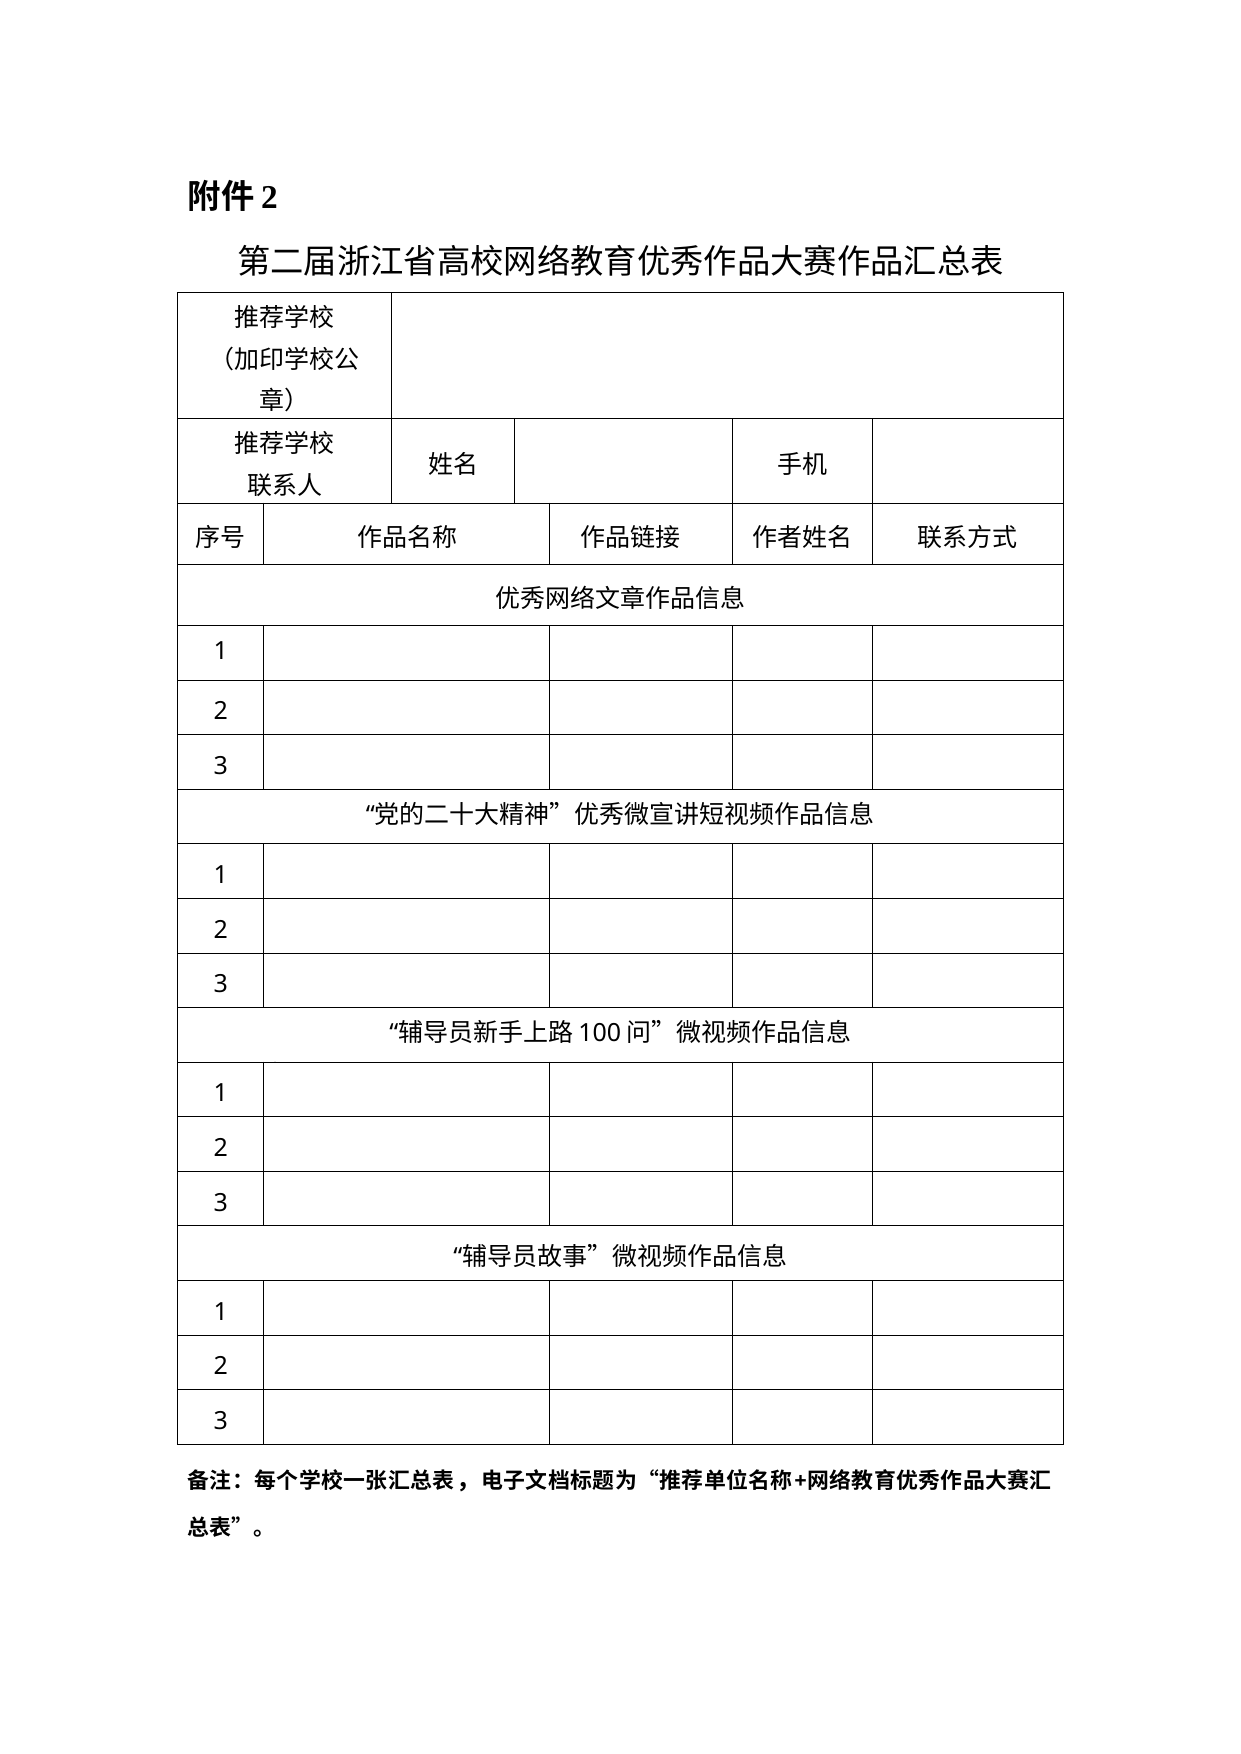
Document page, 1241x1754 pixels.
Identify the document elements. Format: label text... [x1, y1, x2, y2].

table_cell 1 [178, 626, 263, 679]
text 第二届浙江省高校网络教育优秀作品大赛作品汇总表 [187, 227, 1053, 292]
table_cell [550, 1336, 732, 1389]
table_cell [550, 1172, 732, 1225]
table_cell [873, 419, 1063, 502]
table_cell [550, 735, 732, 789]
table_cell 3 [178, 1390, 263, 1444]
table_cell 1 [178, 1063, 263, 1116]
table_cell 优秀网络文章作品信息 [178, 565, 1063, 625]
table_cell 3 [178, 735, 263, 789]
table_header [392, 293, 1063, 418]
text 备注：每个学校一张汇总表，电子文档标题为“推荐单位名称+网络教育优秀作品大赛汇总表”。 [187, 1445, 1053, 1542]
table_cell [264, 899, 549, 952]
table_cell [264, 1390, 549, 1444]
table_cell [515, 419, 732, 502]
table_cell [733, 626, 872, 679]
table_cell 作者姓名 [733, 504, 872, 564]
table_cell [733, 1172, 872, 1225]
table_cell [733, 1117, 872, 1171]
table_cell [733, 899, 872, 952]
table_cell [873, 844, 1063, 898]
table_cell [264, 681, 549, 734]
table_cell [550, 1063, 732, 1116]
table_cell [550, 844, 732, 898]
table_cell [550, 1390, 732, 1444]
table_cell [873, 1390, 1063, 1444]
table_cell 作品链接 [550, 504, 732, 564]
table_cell 1 [178, 1281, 263, 1334]
table_cell [733, 1336, 872, 1389]
table_cell [873, 1117, 1063, 1171]
table_cell [873, 1336, 1063, 1389]
table_cell 手机 [733, 419, 872, 502]
table_cell “党的二十大精神”优秀微宣讲短视频作品信息 [178, 790, 1063, 843]
table_cell 姓名 [392, 419, 514, 502]
table_cell [873, 1063, 1063, 1116]
table_cell 3 [178, 1172, 263, 1225]
table_cell [264, 1336, 549, 1389]
table_cell [550, 626, 732, 679]
table_cell [873, 899, 1063, 952]
table_cell [873, 1172, 1063, 1225]
table_cell [873, 626, 1063, 679]
table_cell [873, 681, 1063, 734]
table_cell 推荐学校 联系人 [178, 419, 391, 502]
table_cell 2 [178, 681, 263, 734]
table_cell [550, 954, 732, 1007]
table_cell [264, 844, 549, 898]
table_cell “辅导员新手上路100问”微视频作品信息 作品信息 [178, 1008, 1063, 1062]
table_cell [873, 1281, 1063, 1334]
table_cell [550, 899, 732, 952]
table_cell [733, 1281, 872, 1334]
table_cell 联系方式 [873, 504, 1063, 564]
table_cell [733, 1390, 872, 1444]
table_cell [873, 954, 1063, 1007]
table_cell [733, 1063, 872, 1116]
table_cell 序号 [178, 504, 263, 564]
table_cell [550, 1281, 732, 1334]
table_cell [550, 1117, 732, 1171]
text 附件2 [187, 162, 1053, 227]
table_header 推荐学校 （加印学校公章） [178, 293, 391, 418]
table_cell [264, 1117, 549, 1171]
table_cell 2 [178, 899, 263, 952]
table_cell [264, 1281, 549, 1334]
table_cell [733, 954, 872, 1007]
table_cell 1 [178, 844, 263, 898]
table_cell [873, 735, 1063, 789]
table_cell [264, 626, 549, 679]
table_cell [264, 1172, 549, 1225]
table_cell 3 [178, 954, 263, 1007]
table_cell [264, 735, 549, 789]
table_cell [264, 1063, 549, 1116]
table_cell [264, 954, 549, 1007]
table_cell 2 [178, 1117, 263, 1171]
table_cell [733, 735, 872, 789]
table_cell “辅导员故事”微视频作品信息 [178, 1226, 1063, 1280]
table_cell [550, 681, 732, 734]
table_cell [733, 844, 872, 898]
table_cell [733, 681, 872, 734]
table_cell 作品名称 [264, 504, 549, 564]
table_cell 2 [178, 1336, 263, 1389]
